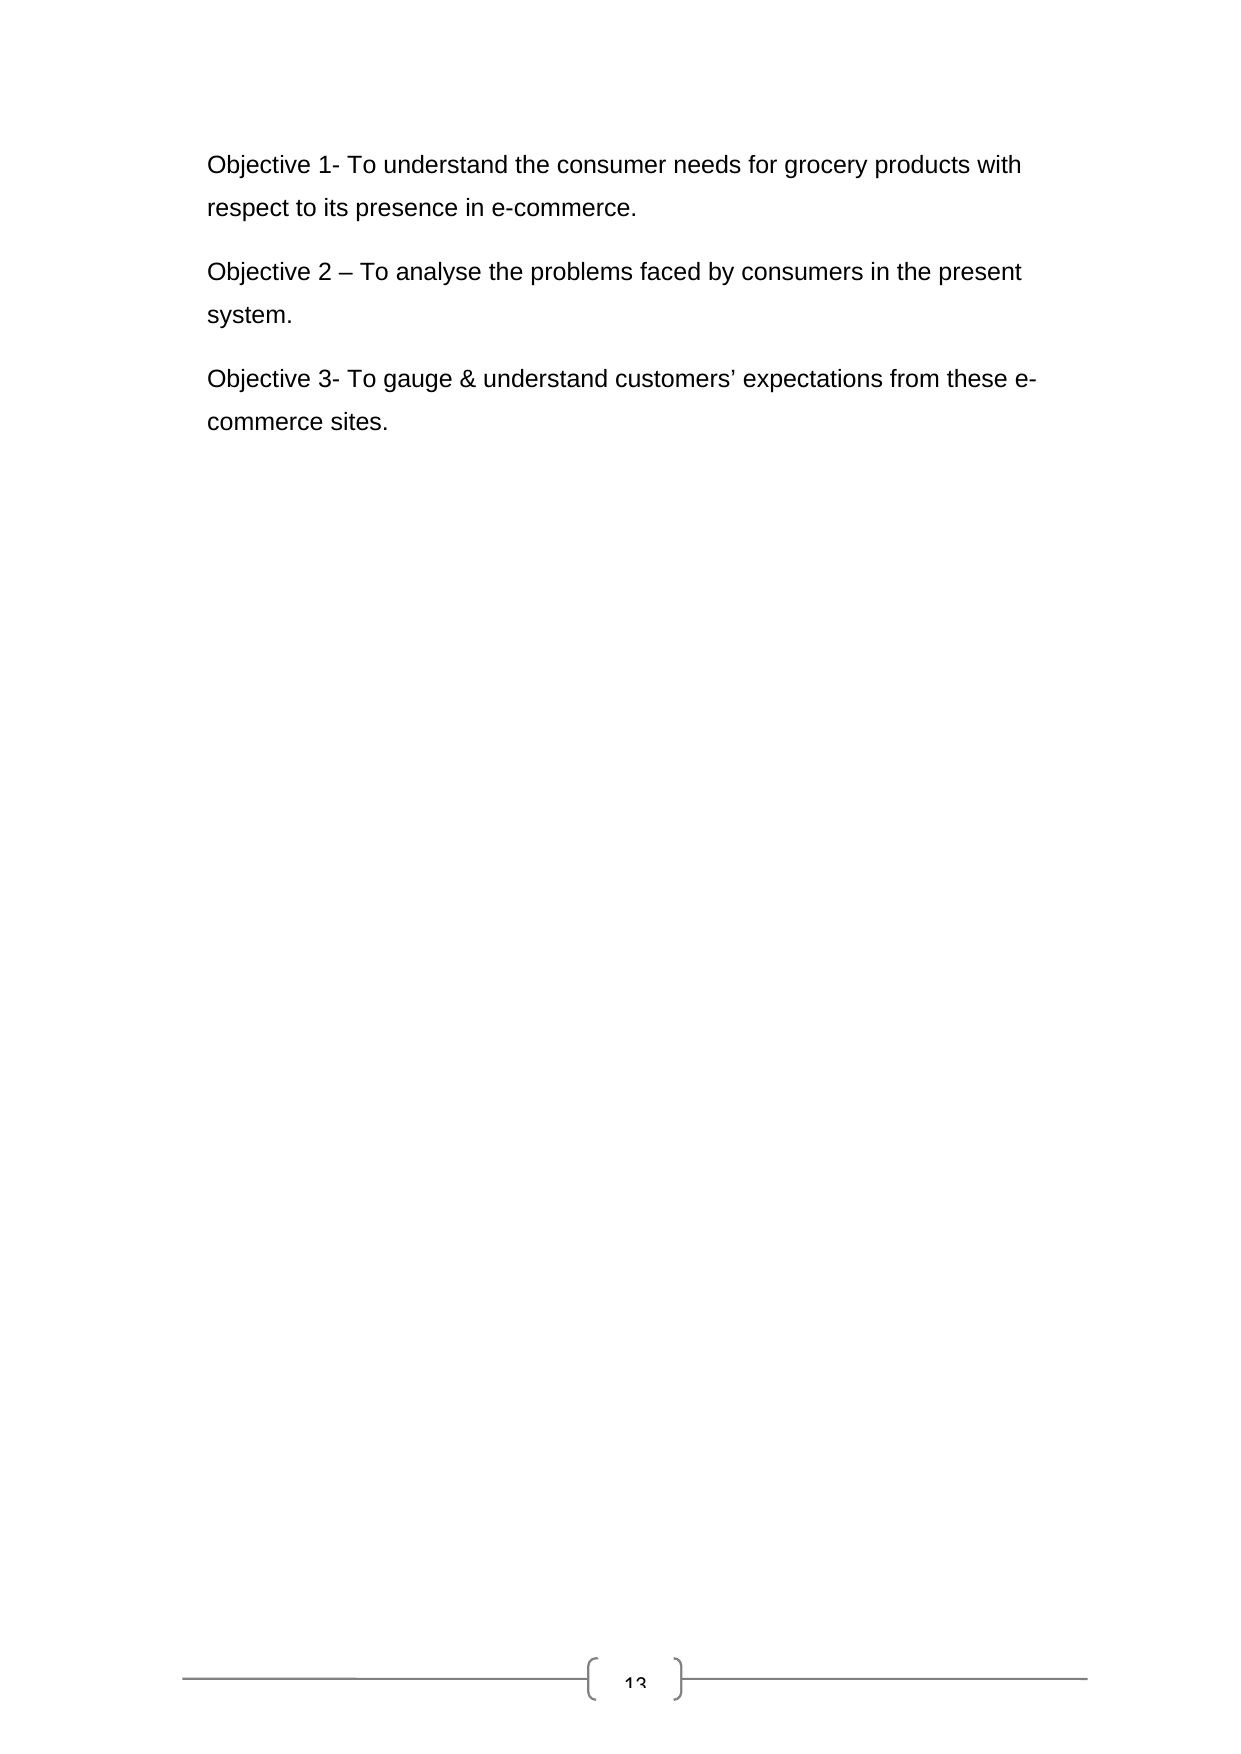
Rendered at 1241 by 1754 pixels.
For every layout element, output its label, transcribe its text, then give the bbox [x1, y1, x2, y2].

text Objective 1- To understand the consumer needs for grocery products with respect to its presence in e-commerce. [207, 150, 1063, 222]
text Objective 3- To gauge & understand customers’ expectations from these e-commerce sites. [207, 364, 1063, 436]
text Objective 2 – To analyse the problems faced by consumers in the present system. [207, 257, 1063, 329]
